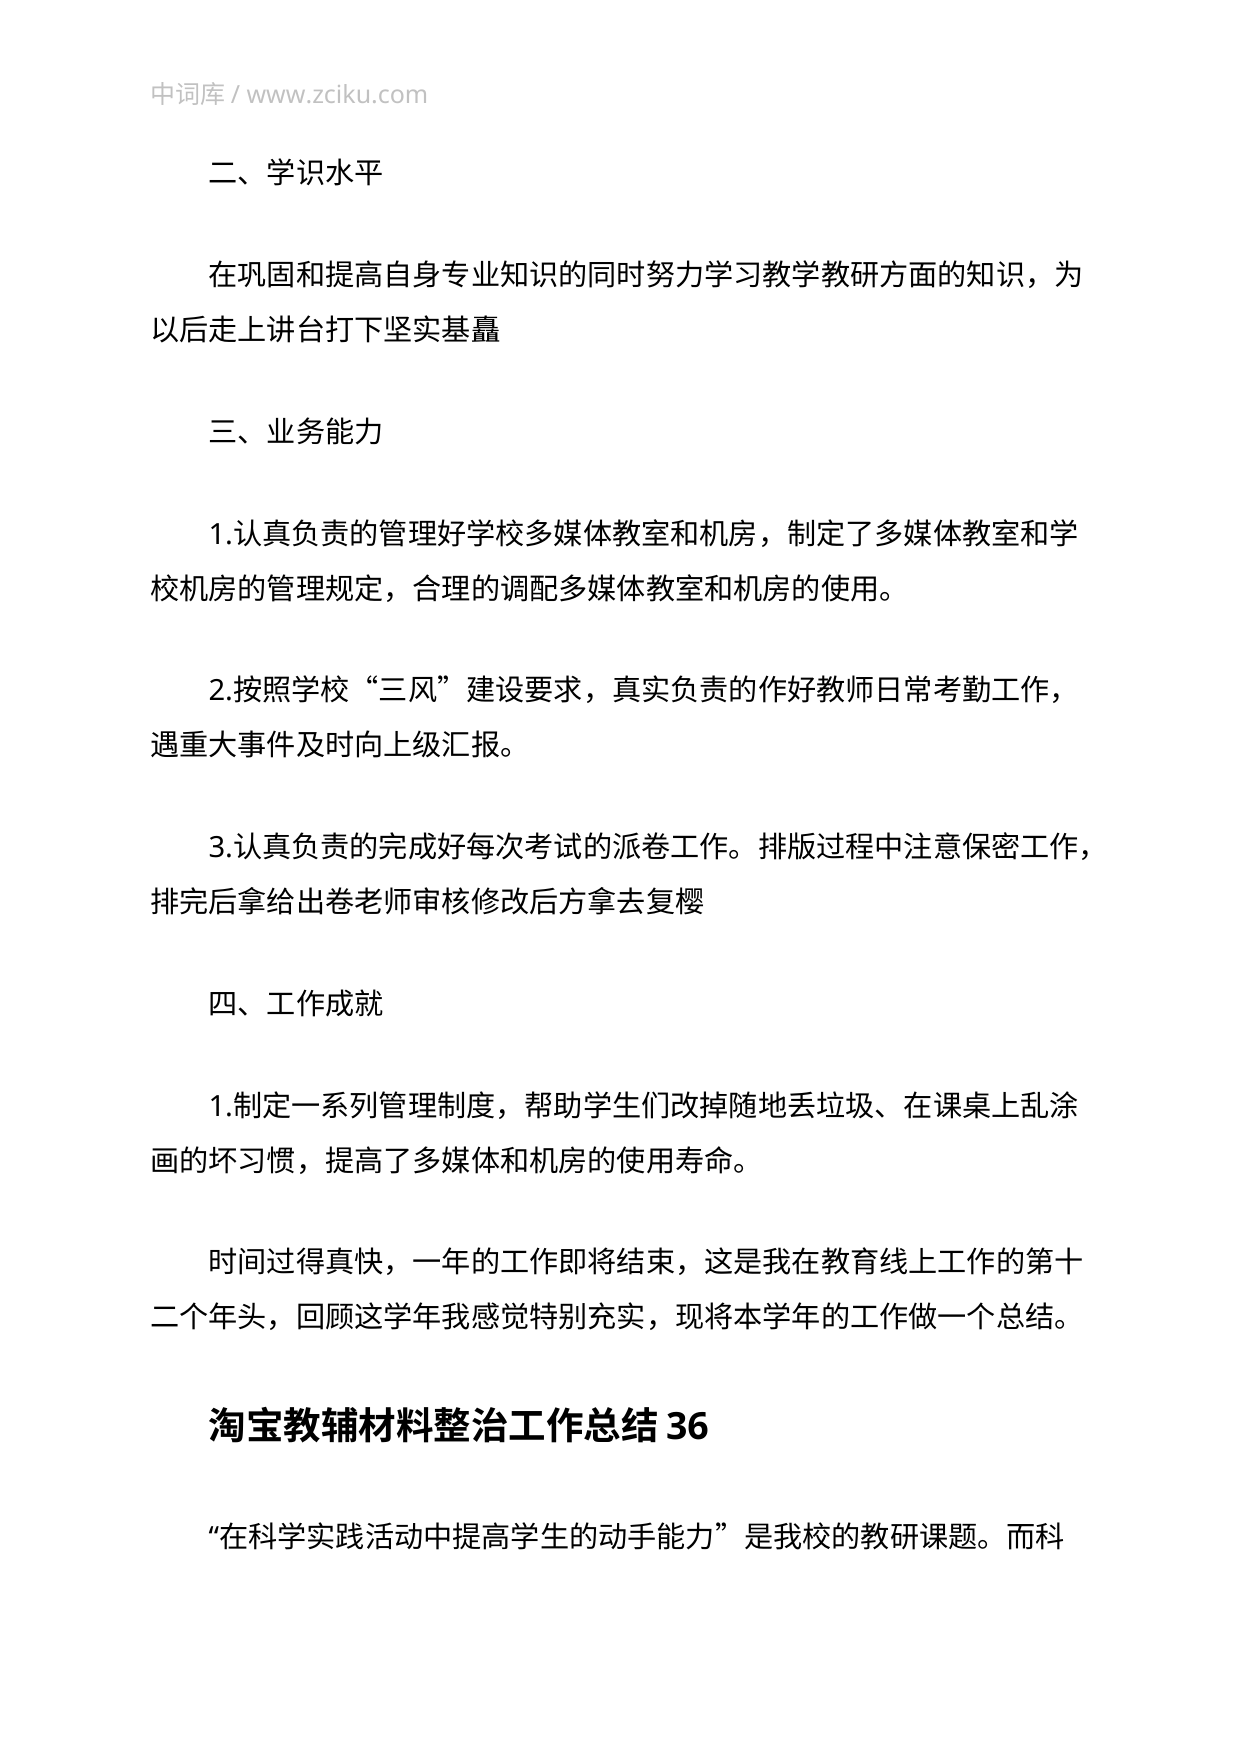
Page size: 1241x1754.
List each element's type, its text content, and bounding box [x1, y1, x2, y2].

text 四、工作成就 [150, 981, 1090, 1023]
text 1.认真负责的管理好学校多媒体教室和机房，制定了多媒体教室和学校机房的管理规定，合理的调配多媒体教室和机房的使用。 [150, 510, 1090, 607]
text 三、业务能力 [150, 408, 1090, 451]
text 淘宝教辅材料整治工作总结36 [150, 1396, 1090, 1450]
text 二、学识水平 [150, 150, 1090, 192]
text 在巩固和提高自身专业知识的同时努力学习教学教研方面的知识，为以后走上讲台打下坚实基矗 [150, 252, 1090, 349]
text 1.制定一系列管理制度，帮助学生们改掉随地丢垃圾、在课桌上乱涂画的坏习惯，提高了多媒体和机房的使用寿命。 [150, 1082, 1090, 1179]
text 2.按照学校“三风”建设要求，真实负责的作好教师日常考勤工作，遇重大事件及时向上级汇报。 [150, 667, 1090, 764]
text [150, 1513, 1090, 1556]
text 时间过得真快，一年的工作即将结束，这是我在教育线上工作的第十二个年头，回顾这学年我感觉特别充实，现将本学年的工作做一个总结。 [150, 1239, 1090, 1336]
text 3.认真负责的完成好每次考试的派卷工作。排版过程中注意保密工作，排完后拿给出卷老师审核修改后方拿去复樱 [150, 824, 1090, 921]
